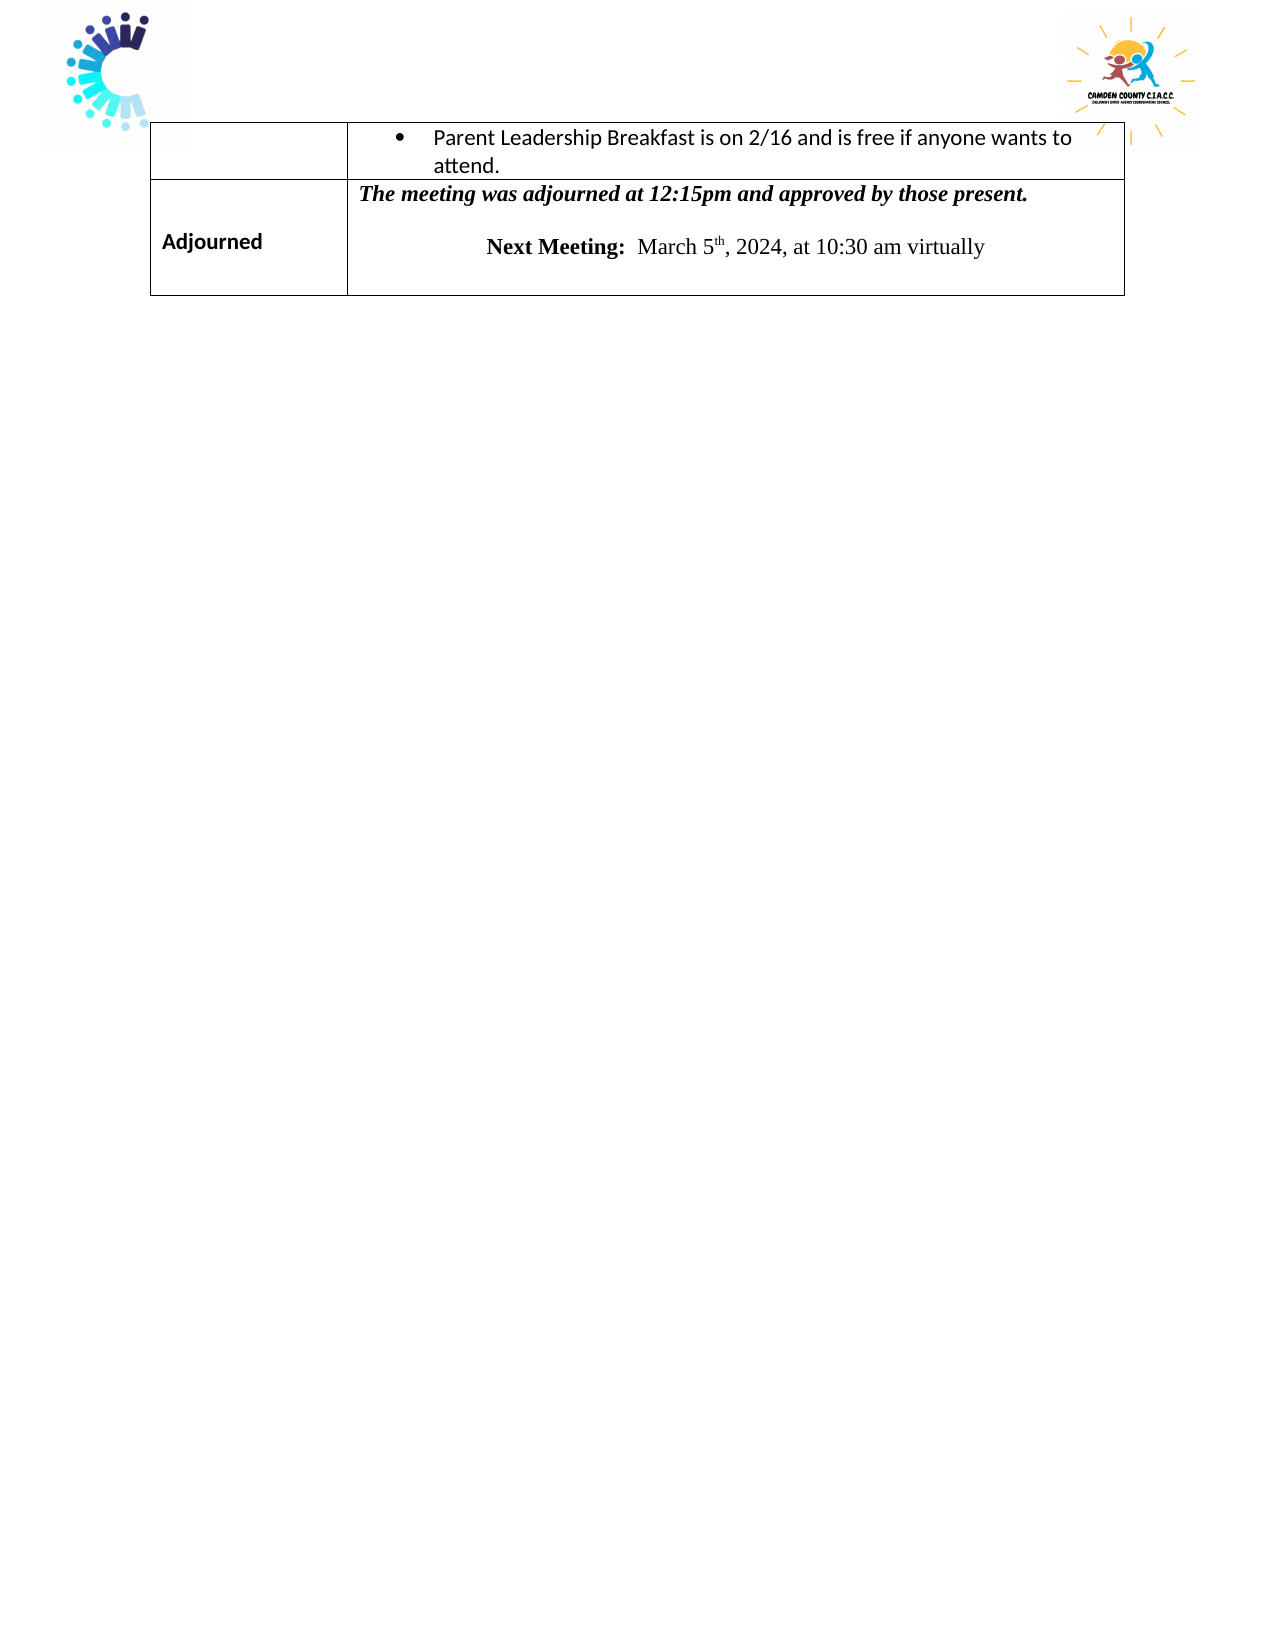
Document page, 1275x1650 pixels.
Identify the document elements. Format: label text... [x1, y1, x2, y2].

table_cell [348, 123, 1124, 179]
table_cell The meeting was adjourned at 12:15pm and approved by those present. Next Meeting: March 5th, 2024, at 10:30 am virtually [348, 180, 1124, 295]
picture [1060, 10, 1202, 152]
picture [38, 0, 188, 152]
table_cell Adjourned [151, 180, 347, 295]
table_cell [151, 123, 347, 179]
